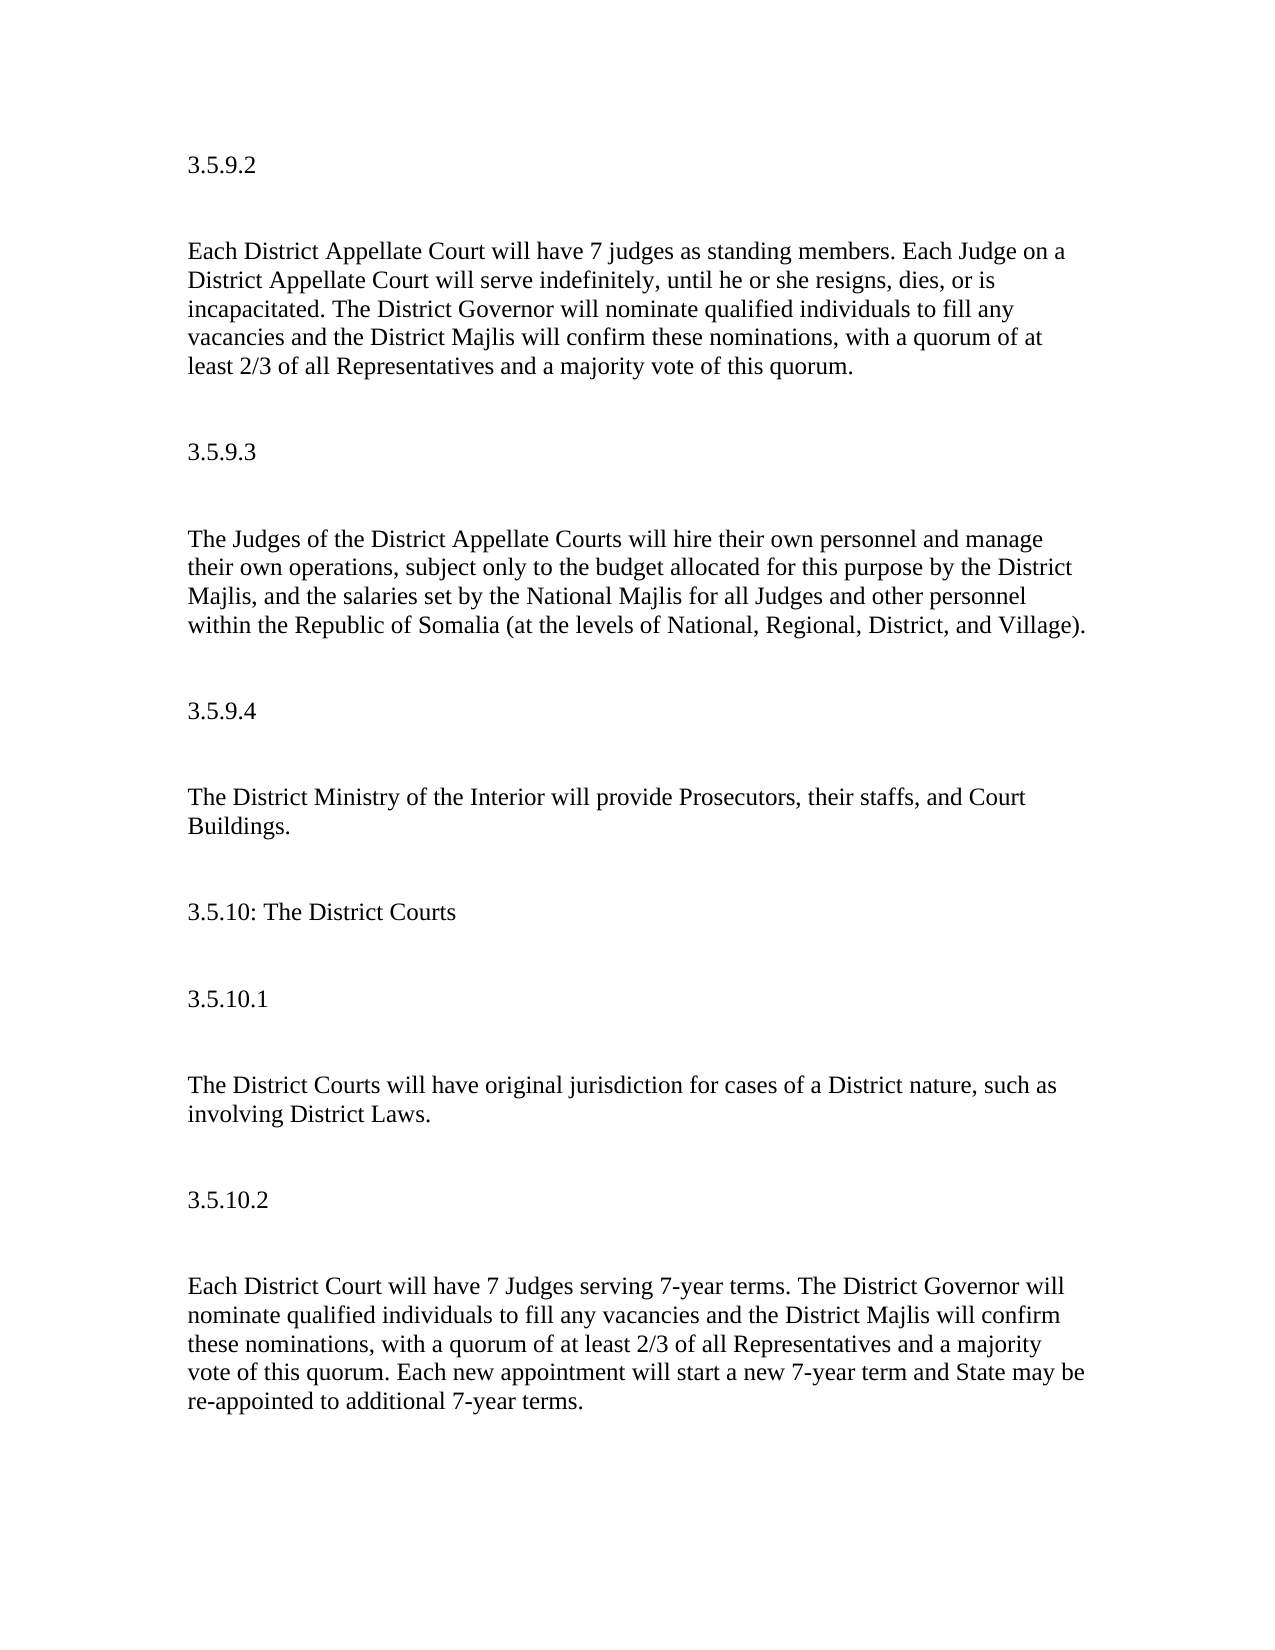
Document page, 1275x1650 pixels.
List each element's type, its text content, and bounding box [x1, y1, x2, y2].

text The Judges of the District Appellate Courts will hire their own personnel and manage their own operations, subject only to the budget allocated for this purpose by the District Majlis, and the salaries set by the National Majlis for all Judges and other personnel within the Republic of Somalia (at the levels of National, Regional, District, and Village). [187, 524, 1087, 639]
text 3.5.10.1 [187, 984, 1087, 1012]
text Each District Court will have 7 Judges serving 7-year terms. The District Governor will nominate qualified individuals to fill any vacancies and the District Majlis will confirm these nominations, with a quorum of at least 2/3 of all Representatives and a majority vote of this quorum. Each new appointment will start a new 7-year term and State may be re-appointed to additional 7-year terms. [187, 1271, 1087, 1415]
text 3.5.9.2 [187, 150, 1087, 179]
text 3.5.9.3 [187, 437, 1087, 466]
text 3.5.10: The District Courts [187, 897, 1087, 926]
text 3.5.9.4 [187, 696, 1087, 725]
text The District Ministry of the Interior will provide Prosecutors, their staffs, and Court Buildings. [187, 782, 1087, 840]
text 3.5.10.2 [187, 1185, 1087, 1214]
text Each District Appellate Court will have 7 judges as standing members. Each Judge on a District Appellate Court will serve indefinitely, until he or she resigns, dies, or is incapacitated. The District Governor will nominate qualified individuals to fill any vacancies and the District Majlis will confirm these nominations, with a quorum of at least 2/3 of all Representatives and a majority vote of this quorum. [187, 236, 1087, 380]
text The District Courts will have original jurisdiction for cases of a District nature, such as involving District Laws. [187, 1070, 1087, 1127]
